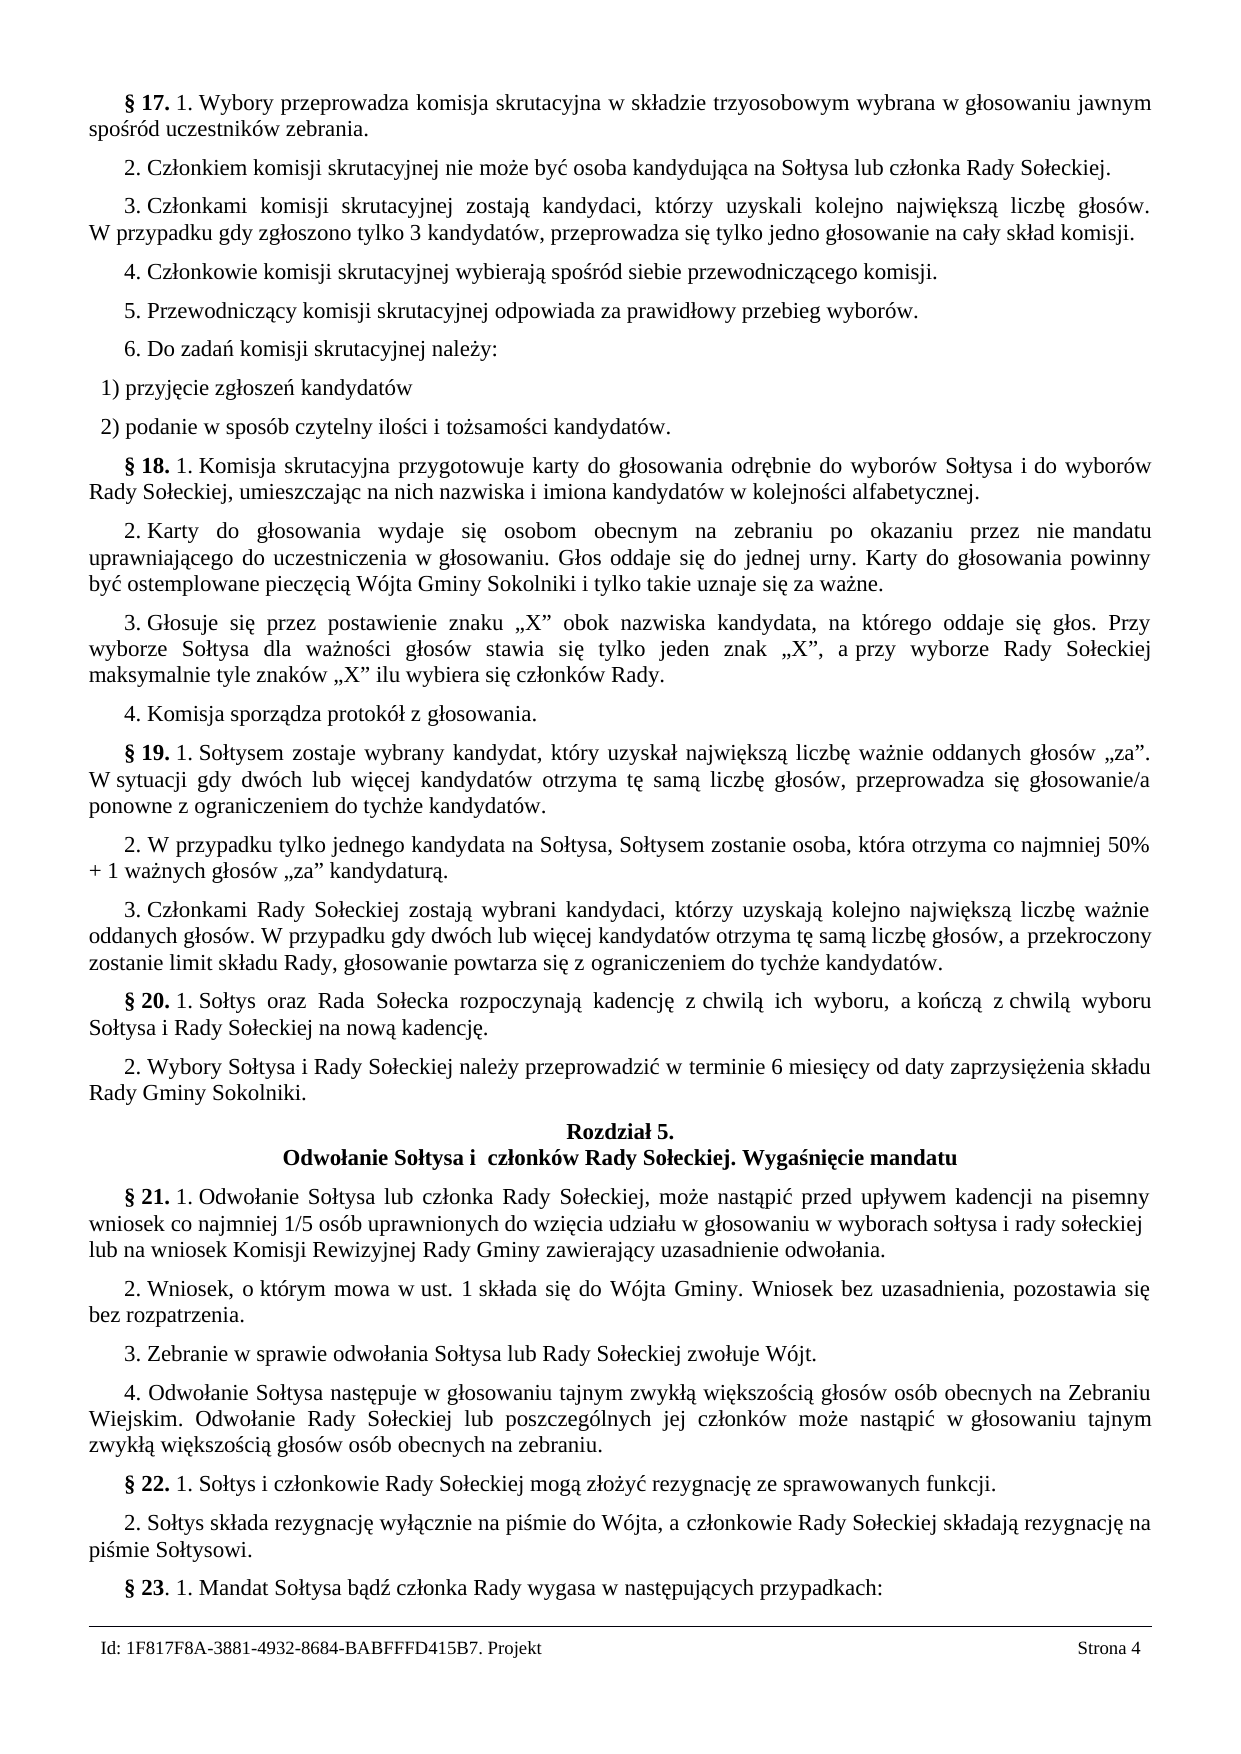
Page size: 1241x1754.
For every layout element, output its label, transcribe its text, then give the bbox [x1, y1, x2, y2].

text 6. Do zadań komisji skrutacyjnej należy: [88, 336, 1152, 362]
text 2) podanie w sposób czytelny ilości i tożsamości kandydatów. [100, 413, 1152, 439]
text 4. Odwołanie Sołtysa następuje w głosowaniu tajnym zwykłą większością głosów osób obecnych na Zebraniu Wiejskim. Odwołanie Rady Sołeckiej lub poszczególnych jej członków może nastąpić w głosowaniu tajnym zwykłą większością głosów osób obecnych na zebraniu. [88, 1379, 1152, 1458]
text 2. Karty do głosowania wydaje się osobom obecnym na zebraniu po okazaniu przez nie mandatu uprawniającego do uczestniczenia w głosowaniu. Głos oddaje się do jednej urny. Karty do głosowania powinny być ostemplowane pieczęcią Wójta Gminy Sokolniki i tylko takie uznaje się za ważne. [88, 517, 1152, 596]
text 4. Członkowie komisji skrutacyjnej wybierają spośród siebie przewodniczącego komisji. [88, 258, 1152, 284]
text 3. Członkami Rady Sołeckiej zostają wybrani kandydaci, którzy uzyskają kolejno największą liczbę ważnie oddanych głosów. W przypadku gdy dwóch lub więcej kandydatów otrzyma tę samą liczbę głosów, a przekroczony zostanie limit składu Rady, głosowanie powtarza się z ograniczeniem do tychże kandydatów. [88, 896, 1152, 975]
text 3. Zebranie w sprawie odwołania Sołtysa lub Rady Sołeckiej zwołuje Wójt. [88, 1340, 1152, 1366]
text 2. Członkiem komisji skrutacyjnej nie może być osoba kandydująca na Sołtysa lub członka Rady Sołeckiej. [88, 154, 1152, 180]
text § 20. 1. Sołtys oraz Rada Sołecka rozpoczynają kadencję z chwilą ich wyboru, a kończą z chwilą wyboru Sołtysa i Rady Sołeckiej na nową kadencję. [88, 988, 1152, 1040]
text Rozdział 5. Odwołanie Sołtysa i członków Rady Sołeckiej. Wygaśnięcie mandatu [88, 1118, 1152, 1171]
text 1) przyjęcie zgłoszeń kandydatów [100, 374, 1152, 401]
text 3. Głosuje się przez postawienie znaku „X” obok nazwiska kandydata, na którego oddaje się głos. Przy wyborze Sołtysa dla ważności głosów stawia się tylko jeden znak „X”, a przy wyborze Rady Sołeckiej maksymalnie tyle znaków „X” ilu wybiera się członków Rady. [88, 609, 1152, 688]
text § 21. 1. Odwołanie Sołtysa lub członka Rady Sołeckiej, może nastąpić przed upływem kadencji na pisemny wniosek co najmniej 1/5 osób uprawnionych do wzięcia udziału w głosowaniu w wyborach sołtysa i rady sołeckiej lub na wniosek Komisji Rewizyjnej Rady Gminy zawierający uzasadnienie odwołania. [88, 1183, 1152, 1262]
text § 22. 1. Sołtys i członkowie Rady Sołeckiej mogą złożyć rezygnację ze sprawowanych funkcji. [88, 1470, 1152, 1497]
text § 17. 1. Wybory przeprowadza komisja skrutacyjna w składzie trzyosobowym wybrana w głosowaniu jawnym spośród uczestników zebrania. [88, 88, 1152, 141]
text 2. Wybory Sołtysa i Rady Sołeckiej należy przeprowadzić w terminie 6 miesięcy od daty zaprzysiężenia składu Rady Gminy Sokolniki. [88, 1053, 1152, 1106]
text § 19. 1. Sołtysem zostaje wybrany kandydat, który uzyskał największą liczbę ważnie oddanych głosów „za”. W sytuacji gdy dwóch lub więcej kandydatów otrzyma tę samą liczbę głosów, przeprowadza się głosowanie/a ponowne z ograniczeniem do tychże kandydatów. [88, 739, 1152, 818]
text 4. Komisja sporządza protokół z głosowania. [88, 700, 1152, 727]
text 2. Sołtys składa rezygnację wyłącznie na piśmie do Wójta, a członkowie Rady Sołeckiej składają rezygnację na piśmie Sołtysowi. [88, 1509, 1152, 1562]
text § 23. 1. Mandat Sołtysa bądź członka Rady wygasa w następujących przypadkach: [88, 1574, 1152, 1601]
text § 18. 1. Komisja skrutacyjna przygotowuje karty do głosowania odrębnie do wyborów Sołtysa i do wyborów Rady Sołeckiej, umieszczając na nich nazwiska i imiona kandydatów w kolejności alfabetycznej. [88, 452, 1152, 505]
text 3. Członkami komisji skrutacyjnej zostają kandydaci, którzy uzyskali kolejno największą liczbę głosów. W przypadku gdy zgłoszono tylko 3 kandydatów, przeprowadza się tylko jedno głosowanie na cały skład komisji. [88, 193, 1152, 245]
text 2. Wniosek, o którym mowa w ust. 1 składa się do Wójta Gminy. Wniosek bez uzasadnienia, pozostawia się bez rozpatrzenia. [88, 1275, 1152, 1327]
text 2. W przypadku tylko jednego kandydata na Sołtysa, Sołtysem zostanie osoba, która otrzyma co najmniej 50% + 1 ważnych głosów „za” kandydaturą. [88, 831, 1152, 883]
text 5. Przewodniczący komisji skrutacyjnej odpowiada za prawidłowy przebieg wyborów. [88, 297, 1152, 323]
